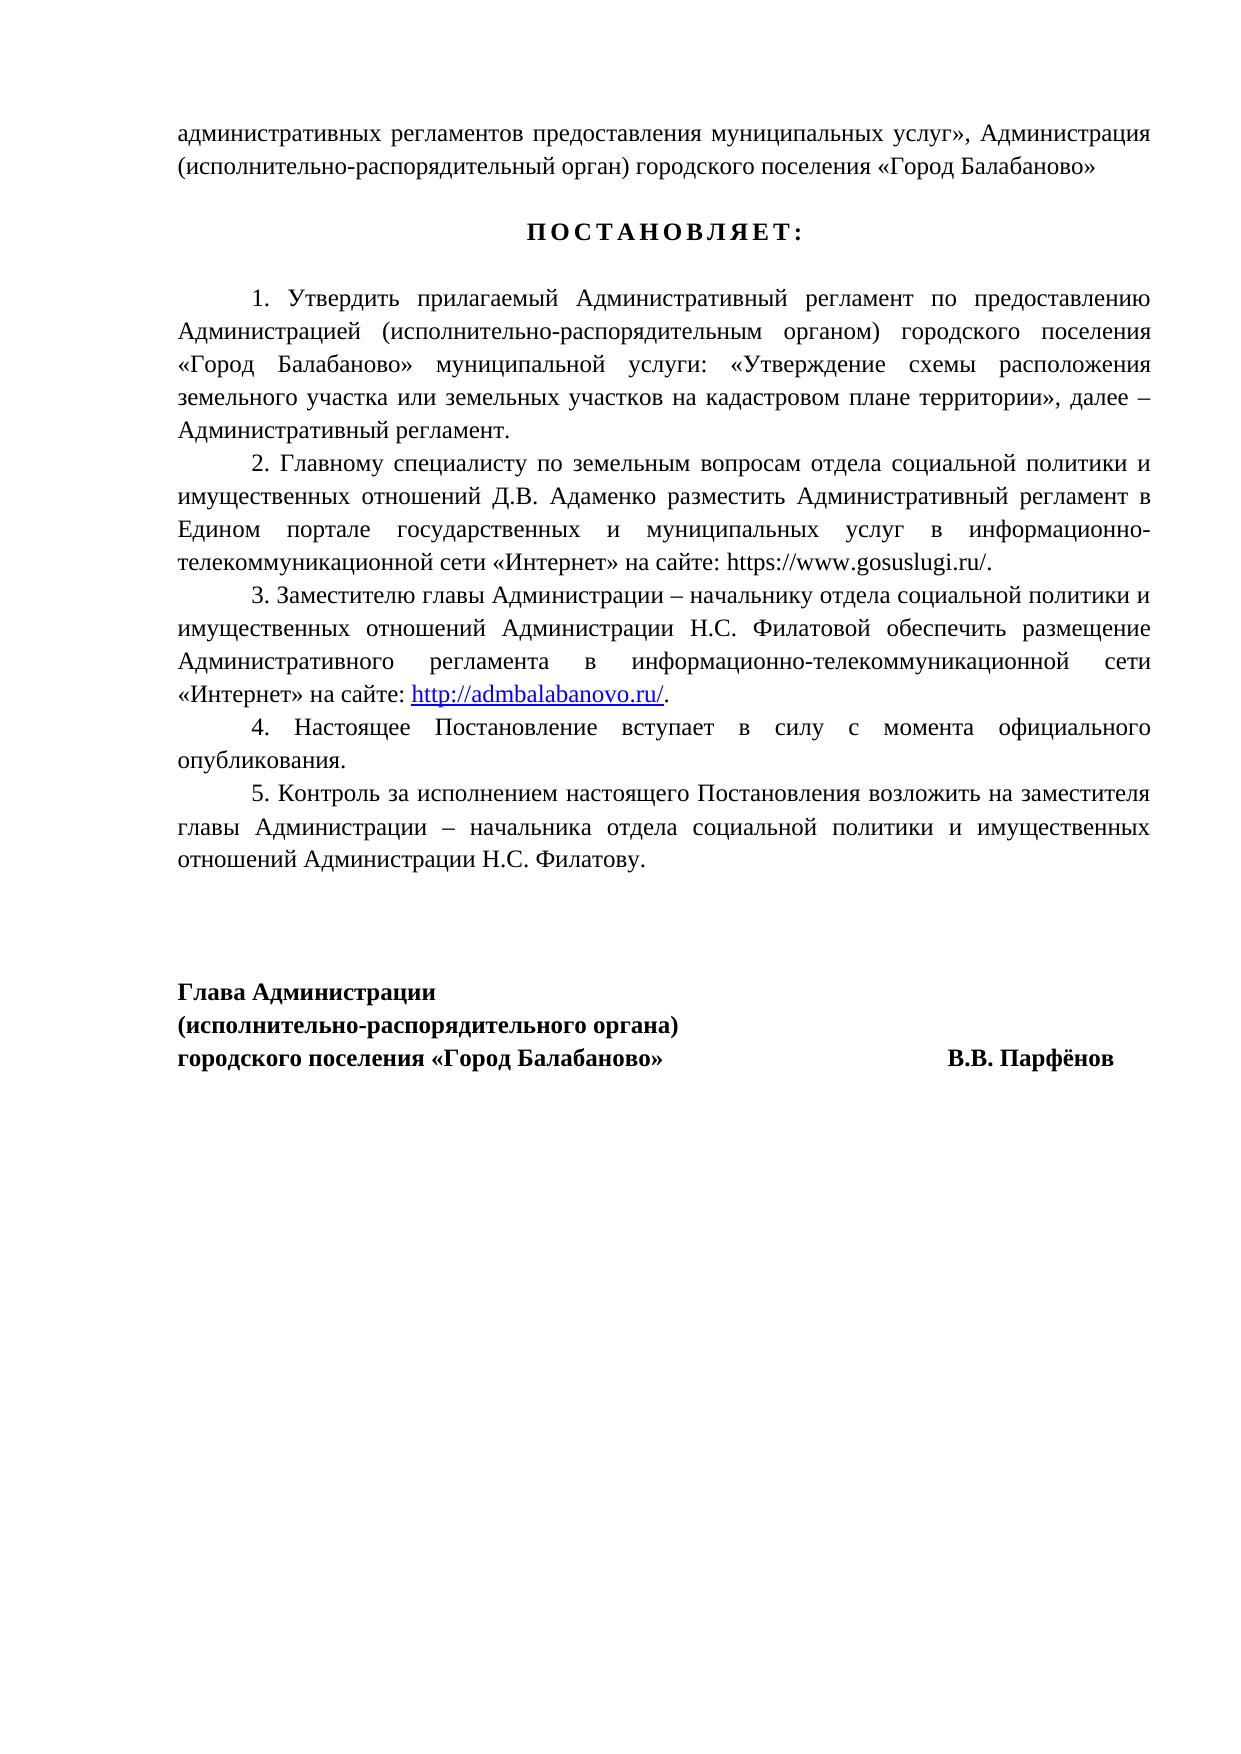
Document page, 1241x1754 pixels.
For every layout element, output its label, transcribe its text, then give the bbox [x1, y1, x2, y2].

text ПОСТАНОВЛЯЕТ: [177, 217, 1152, 246]
text 1. Утвердить прилагаемый Административный регламент по предоставлению Администрацией (исполнительно-распорядительным органом) городского поселения «Город Балабаново» муниципальной услуги: «Утверждение схемы расположения земельного участка или земельных участков на кадастровом плане территории», далее – Административный регламент. [177, 283, 1152, 444]
text 2. Главному специалисту по земельным вопросам отдела социальной политики и имущественных отношений Д.В. Адаменко разместить Административный регламент в Едином портале государственных и муниципальных услуг в информационно-телекоммуникационной сети «Интернет» на сайте: https://www.gosuslugi.ru/. [177, 448, 1152, 576]
text 3. Заместителю главы Администрации – начальнику отдела социальной политики и имущественных отношений Администрации Н.С. Филатовой обеспечить размещение Административного регламента в информационно-телекоммуникационной сети «Интернет» на сайте: http://admbalabanovo.ru/. [177, 580, 1152, 708]
text 4. Настоящее Постановление вступает в силу с момента официального опубликования. [177, 712, 1152, 774]
text 5. Контроль за исполнением настоящего Постановления возложить на заместителя главы Администрации – начальника отдела социальной политики и имущественных отношений Администрации Н.С. Филатову. [177, 778, 1152, 873]
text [177, 118, 1152, 180]
text Глава Администрации [177, 977, 1152, 1005]
text (исполнительно-распорядительного органа) [177, 1010, 1152, 1038]
text городского поселения «Город Балабаново» В.В. Парфёнов [177, 1043, 1152, 1071]
